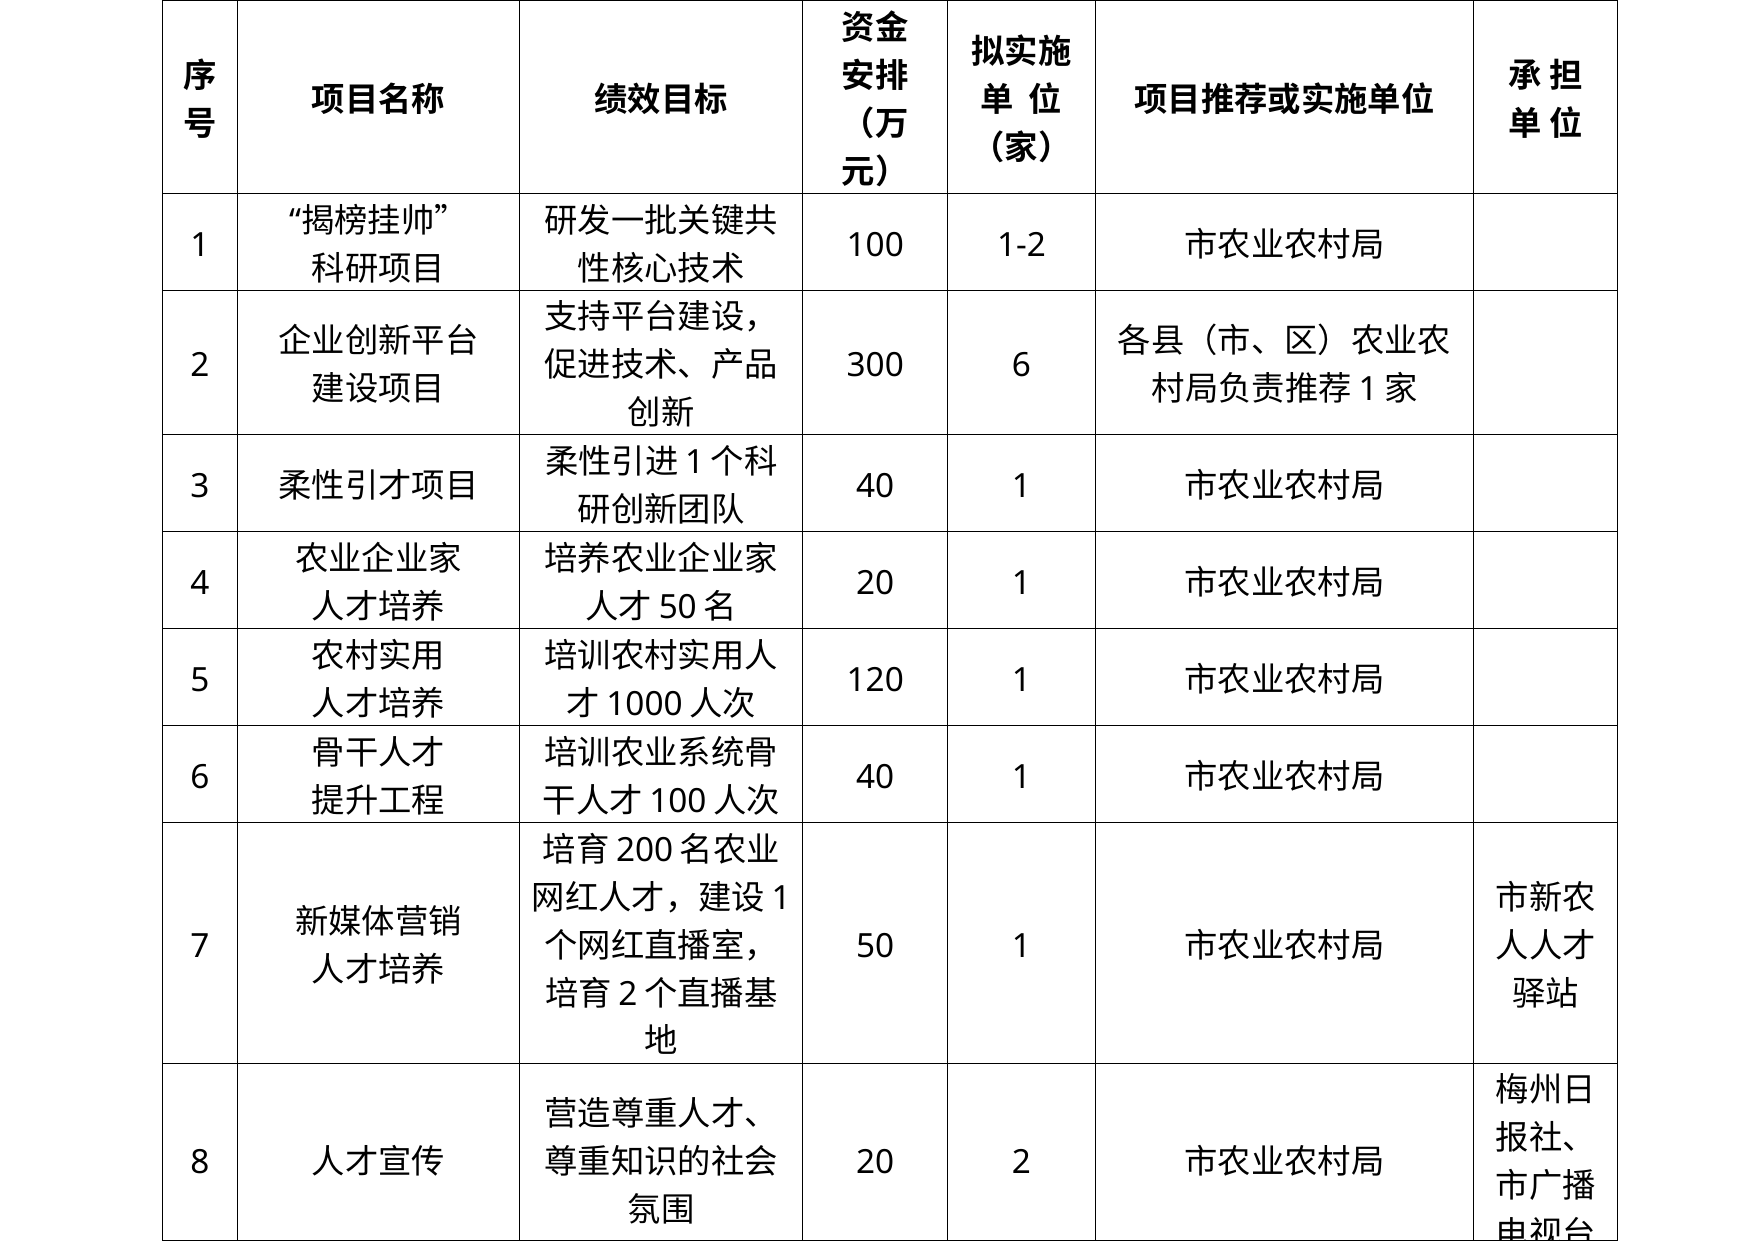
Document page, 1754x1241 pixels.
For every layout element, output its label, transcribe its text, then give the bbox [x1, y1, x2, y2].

table_header 拟实施单 位（家） [948, 1, 1095, 193]
table_cell 各县（市、区）农业农村局负责推荐1家 [1096, 291, 1473, 434]
table_cell 20 [803, 1064, 947, 1240]
table_cell 40 [803, 435, 947, 531]
table_cell 5 [163, 629, 237, 725]
table_cell 人才宣传 [238, 1064, 519, 1240]
table_cell 50 [803, 823, 947, 1062]
table_cell 4 [163, 532, 237, 628]
table_cell 市农业农村局 [1096, 823, 1473, 1062]
table_header 项目推荐或实施单位 [1096, 1, 1473, 193]
table_cell 柔性引才项目 [238, 435, 519, 531]
table_cell 40 [803, 726, 947, 822]
table_cell 1 [163, 194, 237, 289]
table_cell 研发一批关键共性核心技术 [520, 194, 802, 289]
table_cell 1 [948, 532, 1095, 628]
table_header 序号 [163, 1, 237, 193]
table_cell 20 [803, 532, 947, 628]
table_cell 企业创新平台 建设项目 [238, 291, 519, 434]
table_cell 2 [163, 291, 237, 434]
table_cell 市新农人人才驿站 [1474, 823, 1617, 1062]
table_cell [1474, 435, 1617, 531]
table_cell 市农业农村局 [1096, 194, 1473, 289]
table_cell 支持平台建设，促进技术、产品创新 [520, 291, 802, 434]
table_cell 培养农业企业家人才50名 [520, 532, 802, 628]
table_cell [1474, 194, 1617, 289]
table_cell [1474, 726, 1617, 822]
table_cell 培训农村实用人才1000人次 [520, 629, 802, 725]
table_header 承 担 单 位 [1474, 1, 1617, 193]
table_cell 6 [163, 726, 237, 822]
table_cell 市农业农村局 [1096, 1064, 1473, 1240]
table_header 资金 安排 （万元） [803, 1, 947, 193]
table_cell 100 [803, 194, 947, 289]
table_cell [1474, 629, 1617, 725]
table_cell 300 [803, 291, 947, 434]
table_header 项目名称 [238, 1, 519, 193]
table_cell 7 [163, 823, 237, 1062]
table_cell 农村实用 人才培养 [238, 629, 519, 725]
table_cell [1474, 291, 1617, 434]
table_cell 培训农业系统骨干人才100人次 [520, 726, 802, 822]
table_cell 市农业农村局 [1096, 435, 1473, 531]
table_cell [1474, 532, 1617, 628]
table_cell 新媒体营销 人才培养 [238, 823, 519, 1062]
table_cell 3 [163, 435, 237, 531]
table_cell 8 [163, 1064, 237, 1240]
table_cell 培育200名农业网红人才，建设1个网红直播室，培育2个直播基地 [520, 823, 802, 1062]
table_cell 市农业农村局 [1096, 726, 1473, 822]
table_cell 1 [948, 629, 1095, 725]
table_cell 柔性引进1个科研创新团队 [520, 435, 802, 531]
table_cell 市农业农村局 [1096, 629, 1473, 725]
table_cell 市农业农村局 [1096, 532, 1473, 628]
table_cell 2 [948, 1064, 1095, 1240]
table_cell 6 [948, 291, 1095, 434]
table_cell 营造尊重人才、尊重知识的社会氛围 [520, 1064, 802, 1240]
table_header 绩效目标 [520, 1, 802, 193]
table_cell 1 [948, 435, 1095, 531]
table_cell 梅州日报社、 市广播电视台 [1474, 1064, 1617, 1240]
table_cell 1 [948, 726, 1095, 822]
table_cell 120 [803, 629, 947, 725]
table_cell 1-2 [948, 194, 1095, 289]
table_cell 骨干人才 提升工程 [238, 726, 519, 822]
table_cell “揭榜挂帅” 科研项目 [238, 194, 519, 289]
table_cell 1 [948, 823, 1095, 1062]
table_cell 农业企业家 人才培养 [238, 532, 519, 628]
